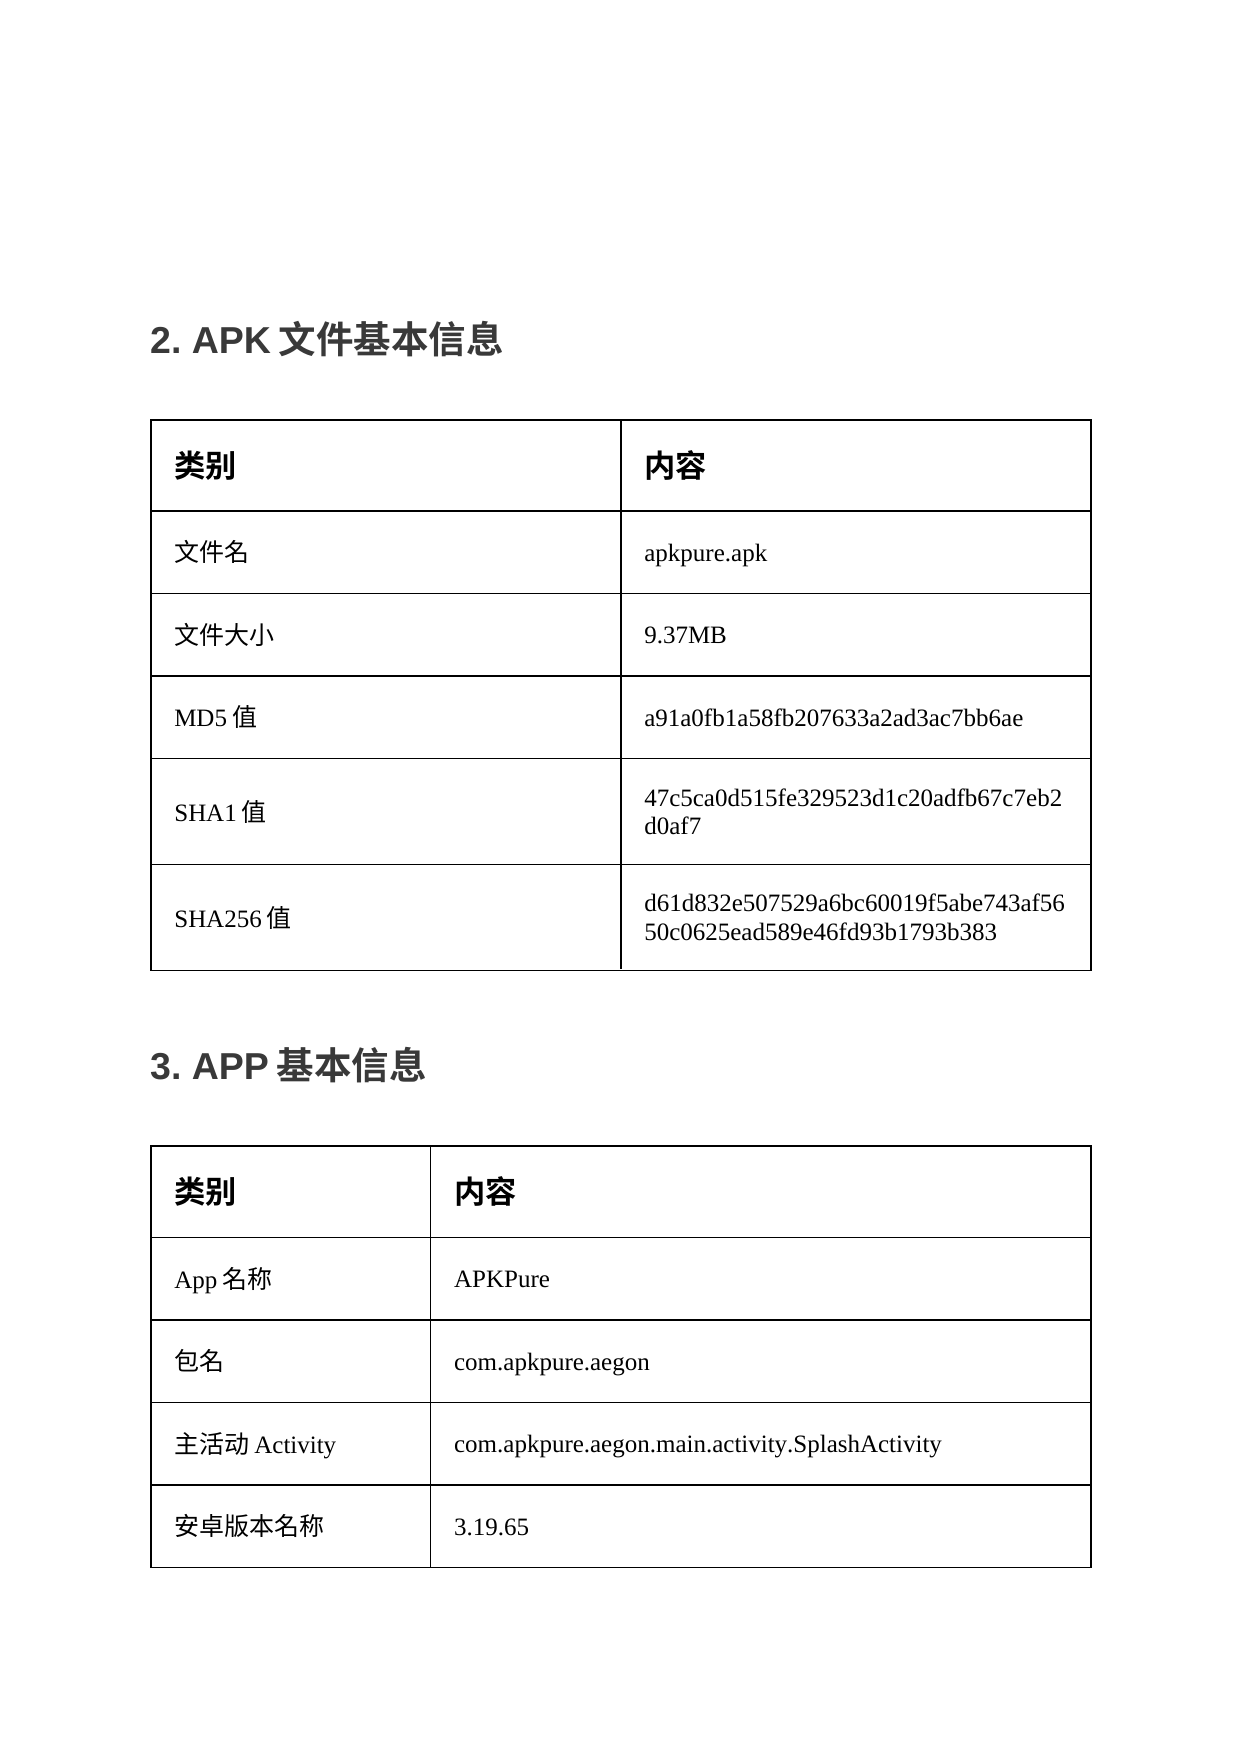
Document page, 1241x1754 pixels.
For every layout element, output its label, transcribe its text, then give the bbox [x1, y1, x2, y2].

table_cell MD5值 [152, 677, 620, 758]
table_cell SHA1值 [152, 759, 620, 863]
table_header 内容 [622, 421, 1090, 510]
table_cell 47c5ca0d515fe329523d1c20adfb67c7eb2d0af7 [622, 759, 1090, 863]
subtitle 2. APK文件基本信息 [150, 313, 1090, 364]
table_cell 主活动Activity [152, 1403, 430, 1484]
table_cell com.apkpure.aegon [431, 1321, 1090, 1401]
table_header 内容 [431, 1147, 1090, 1236]
table_cell App名称 [152, 1238, 430, 1319]
table_cell 文件大小 [152, 594, 620, 675]
table_cell 3.19.65 [431, 1486, 1090, 1566]
table_cell a91a0fb1a58fb207633a2ad3ac7bb6ae [622, 677, 1090, 758]
table_cell 包名 [152, 1321, 430, 1401]
table_cell apkpure.apk [622, 512, 1090, 593]
table_header 类别 [152, 1147, 430, 1236]
subtitle 3. APP基本信息 [150, 1040, 1090, 1091]
table_cell 文件名 [152, 512, 620, 593]
table_cell SHA256值 [152, 865, 620, 969]
table_header 类别 [152, 421, 620, 510]
table_cell com.apkpure.aegon.main.activity.SplashActivity [431, 1403, 1090, 1484]
table_cell d61d832e507529a6bc60019f5abe743af5650c0625ead589e46fd93b1793b383 [622, 865, 1090, 969]
table_cell APKPure [431, 1238, 1090, 1319]
table_cell 安卓版本名称 [152, 1486, 430, 1566]
table_cell 9.37MB [622, 594, 1090, 675]
